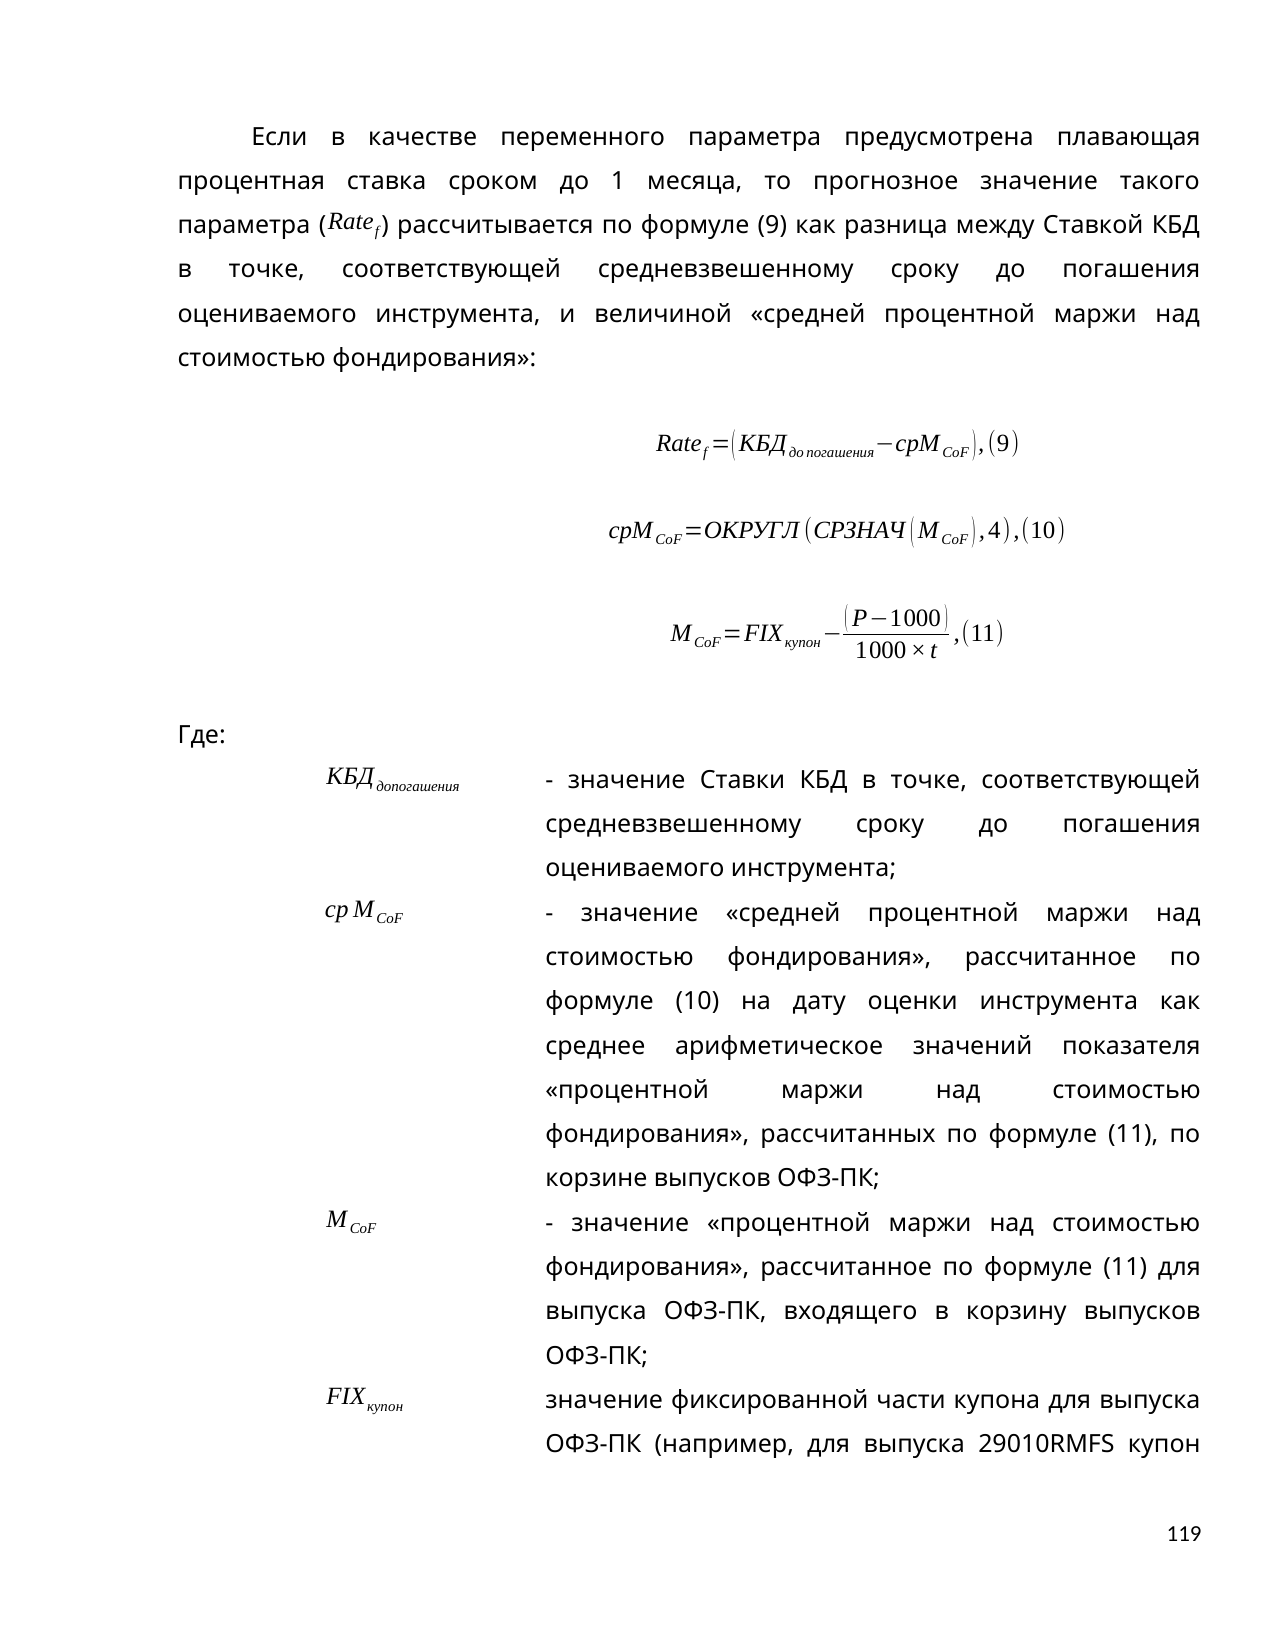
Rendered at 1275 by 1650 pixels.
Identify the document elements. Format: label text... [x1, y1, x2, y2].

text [325, 1382, 1201, 1460]
text - значение «средней процентной маржи над стоимостью фондирования», рассчитанное по формуле (10) на дату оценки инструмента как среднее арифметическое значений показателя «процентной маржи над стоимостью фондирования», рассчитанных по формуле (11), по корзине выпусков ОФЗ-ПК; [325, 894, 1201, 1194]
text - значение «процентной маржи над стоимостью фондирования», рассчитанное по формуле (11) для выпуска ОФЗ-ПК, входящего в корзину выпусков ОФЗ-ПК; [325, 1204, 1201, 1371]
text Если в качестве переменного параметра предусмотрена плавающая процентная ставка сроком до 1 месяца, то прогнозное значение такого параметра () рассчитывается по формуле (9) как разница между Ставкой КБД в точке, соответствующей средневзвешенному сроку до погашения оцениваемого инструмента, и величиной «средней процентной маржи над стоимостью фондирования»: [177, 118, 1201, 373]
text - значение Ставки КБД в точке, соответствующей средневзвешенному сроку до погашения оцениваемого инструмента; [325, 761, 1201, 884]
text Где: [177, 717, 1201, 751]
